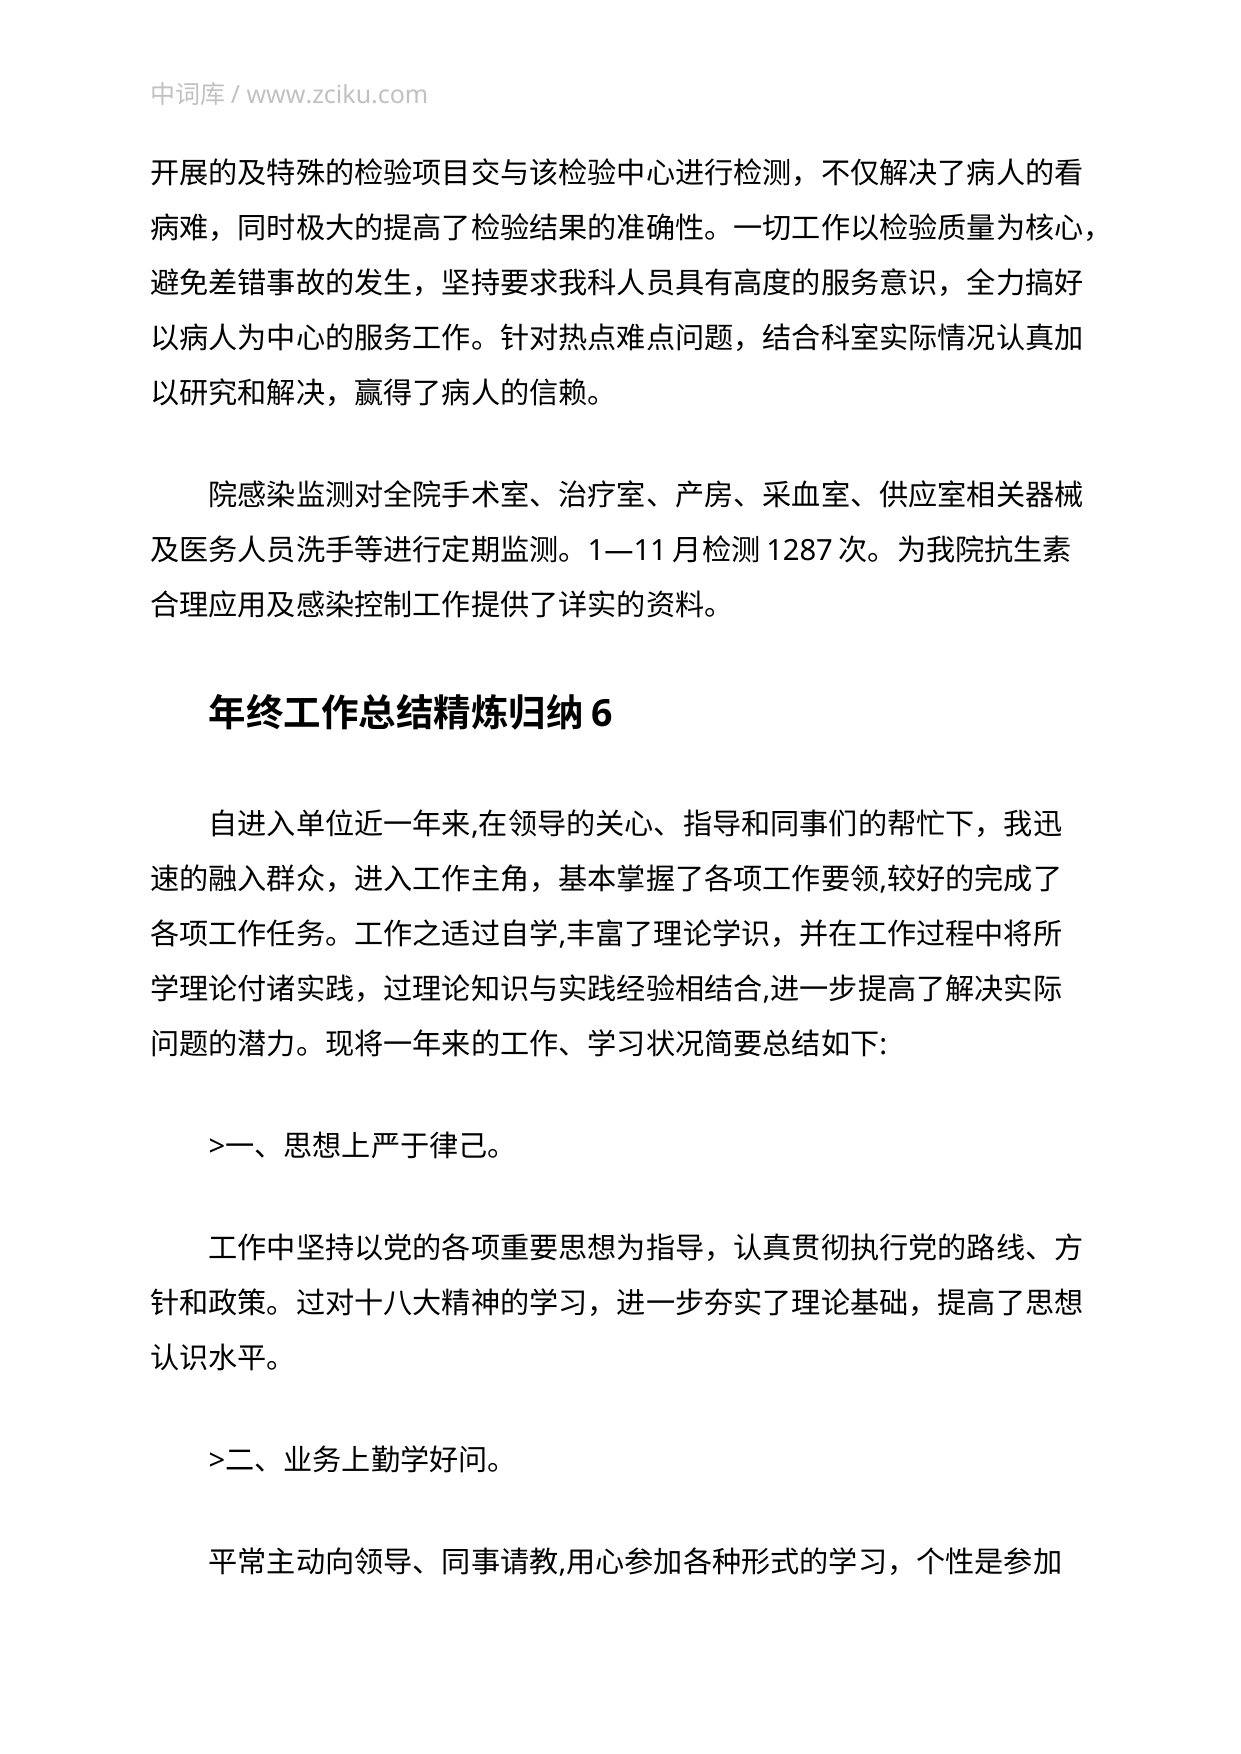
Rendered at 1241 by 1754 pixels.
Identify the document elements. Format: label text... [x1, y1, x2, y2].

text 工作中坚持以党的各项重要思想为指导，认真贯彻执行党的路线、方针和政策。过对十八大精神的学习，进一步夯实了理论基础，提高了思想认识水平。 [150, 1224, 1090, 1377]
text >一、思想上严于律己。 [150, 1123, 1090, 1165]
text 自进入单位近一年来,在领导的关心、指导和同事们的帮忙下，我迅速的融入群众，进入工作主角，基本掌握了各项工作要领,较好的完成了各项工作任务。工作之适过自学,丰富了理论学识，并在工作过程中将所学理论付诸实践，过理论知识与实践经验相结合,进一步提高了解决实际问题的潜力。现将一年来的工作、学习状况简要总结如下: [150, 801, 1090, 1063]
text >二、业务上勤学好问。 [150, 1436, 1090, 1478]
text 院感染监测对全院手术室、治疗室、产房、采血室、供应室相关器械及医务人员洗手等进行定期监测。1—11月检测1287次。为我院抗生素合理应用及感染控制工作提供了详实的资料。 [150, 471, 1090, 623]
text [150, 150, 1090, 412]
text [150, 1538, 1090, 1581]
text 年终工作总结精炼归纳6 [150, 683, 1090, 737]
